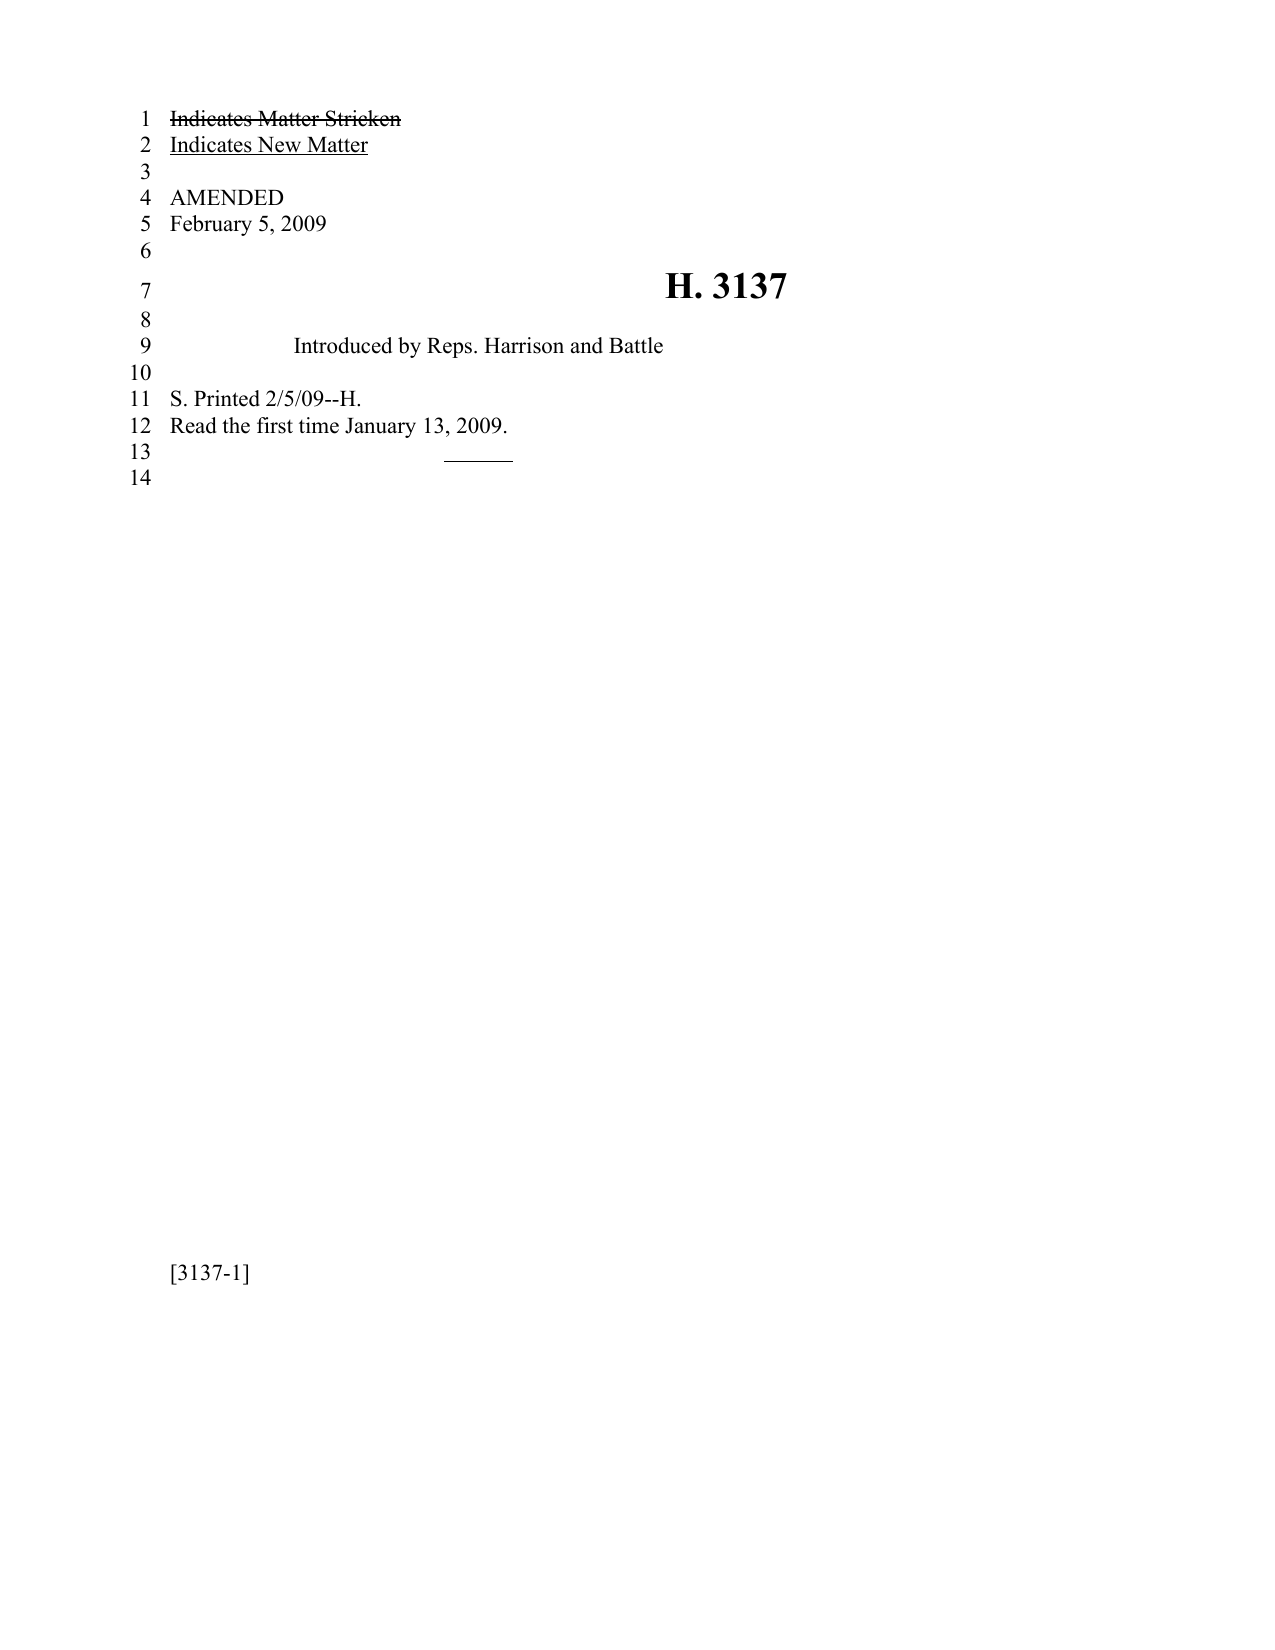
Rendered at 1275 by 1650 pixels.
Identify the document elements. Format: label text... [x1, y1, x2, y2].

text February 5, 2009 [169, 210, 787, 237]
text AMENDED [169, 184, 787, 210]
text S. Printed 2/5/09--H. [169, 385, 787, 412]
text Read the first time January 13, 2009. [169, 412, 787, 438]
text Indicates Matter Stricken [169, 105, 787, 131]
text Indicates New Matter [169, 131, 787, 158]
text H. 3137 [169, 263, 787, 306]
text Introduced by Reps. Harrison and Battle [169, 333, 787, 359]
